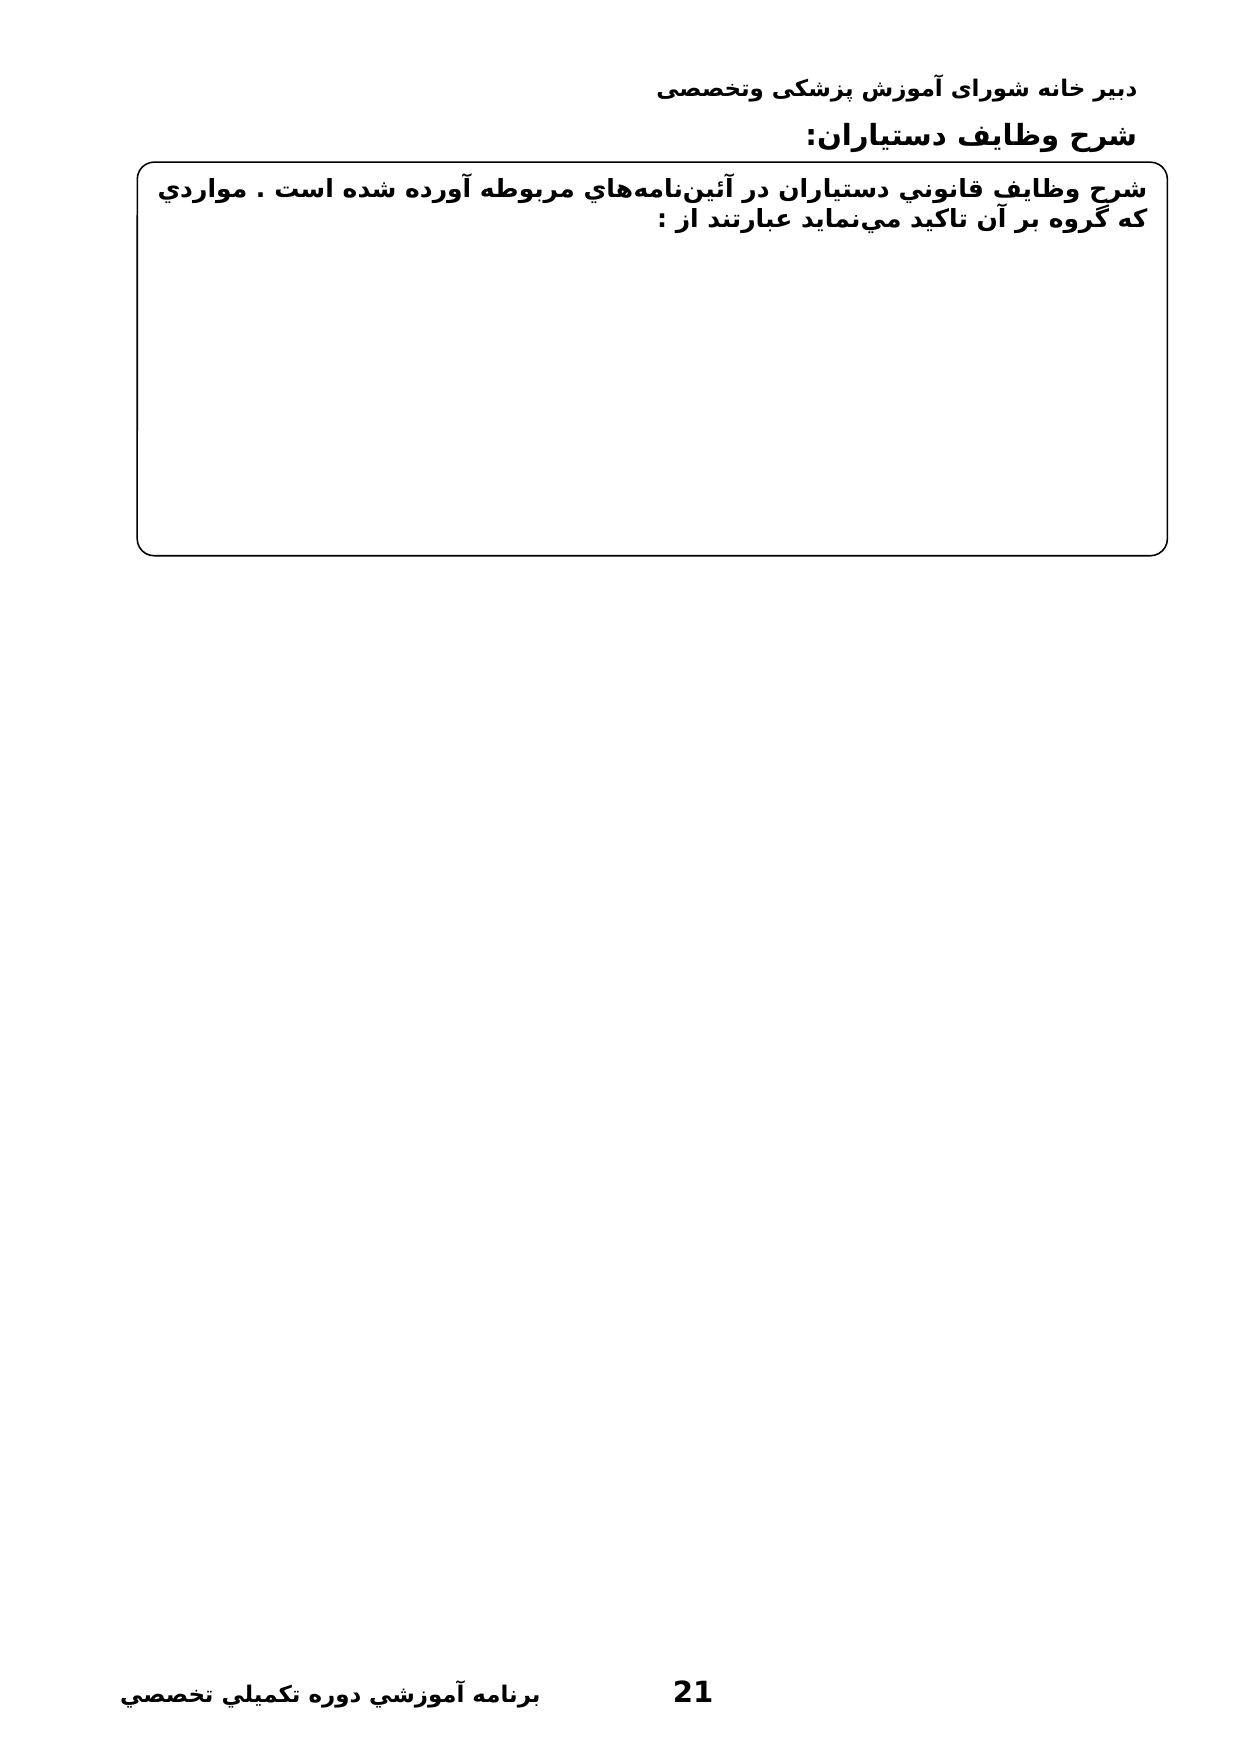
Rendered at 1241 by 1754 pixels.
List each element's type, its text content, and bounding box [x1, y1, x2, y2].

text شرح وظایف دستیاران: [120, 118, 1137, 152]
